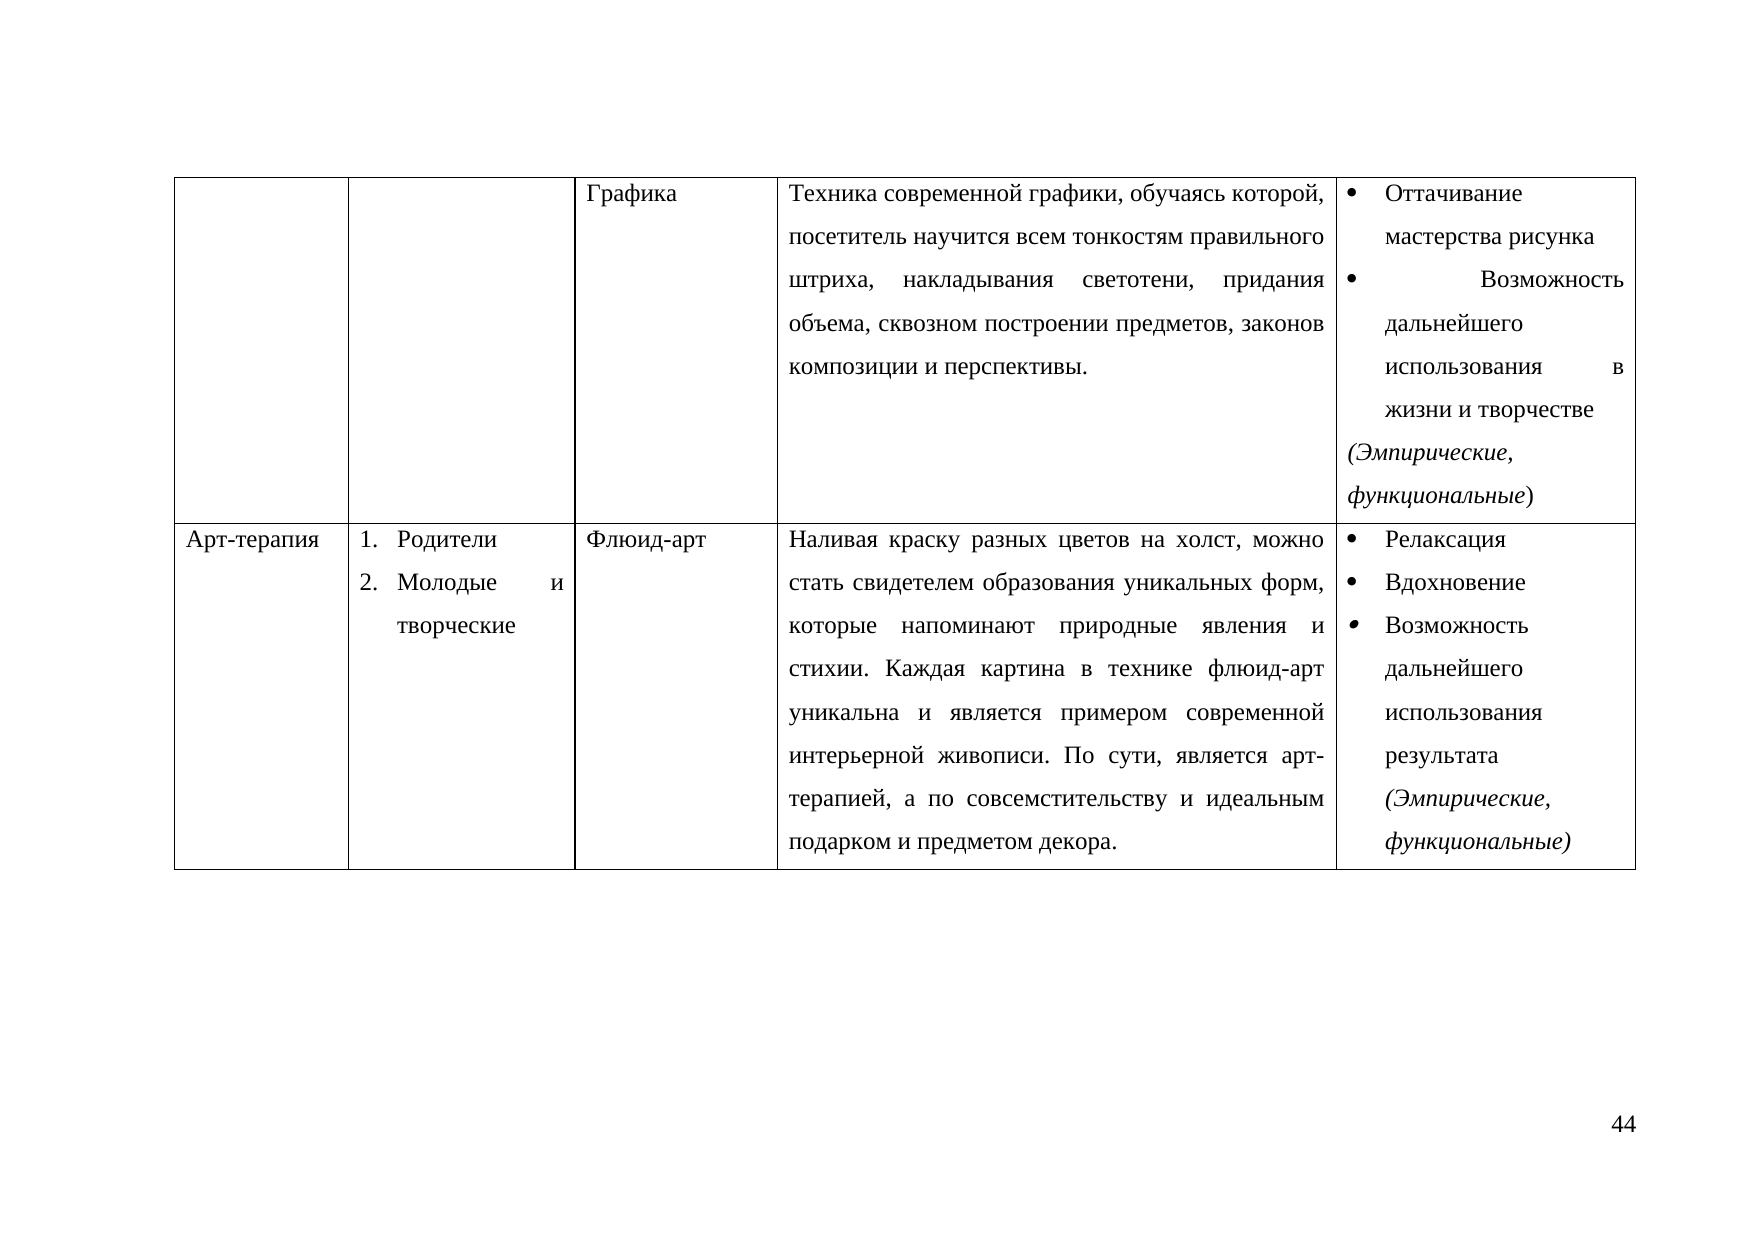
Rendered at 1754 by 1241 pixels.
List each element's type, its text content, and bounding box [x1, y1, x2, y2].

table_cell Графика [576, 178, 777, 523]
table_cell Релаксация Вдохновение Возможность дальнейшего использования результата (Эмпирические, функциональные) [1337, 524, 1635, 869]
table_cell Флюид-арт [576, 524, 777, 869]
table_cell Наливая краску разных цветов на холст, можно стать свидетелем образования уникальных форм, которые напоминают природные явления и стихии. Каждая картина в технике флюид-арт уникальна и является примером современной интерьерной живописи. По сути, является арт-терапией, а по совсемстительству и идеальным подарком и предметом декора. [778, 524, 1336, 869]
table_cell Техника современной графики, обучаясь которой, посетитель научится всем тонкостям правильного штриха, накладывания светотени, придания объема, сквозном построении предметов, законов композиции и перспективы. [778, 178, 1336, 523]
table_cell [349, 524, 574, 869]
table_cell Оттачивание мастерства рисунка Возможность дальнейшего использования в жизни и творчестве (Эмпирические, функциональные) [1337, 178, 1635, 523]
table_cell Арт-терапия [175, 524, 348, 869]
